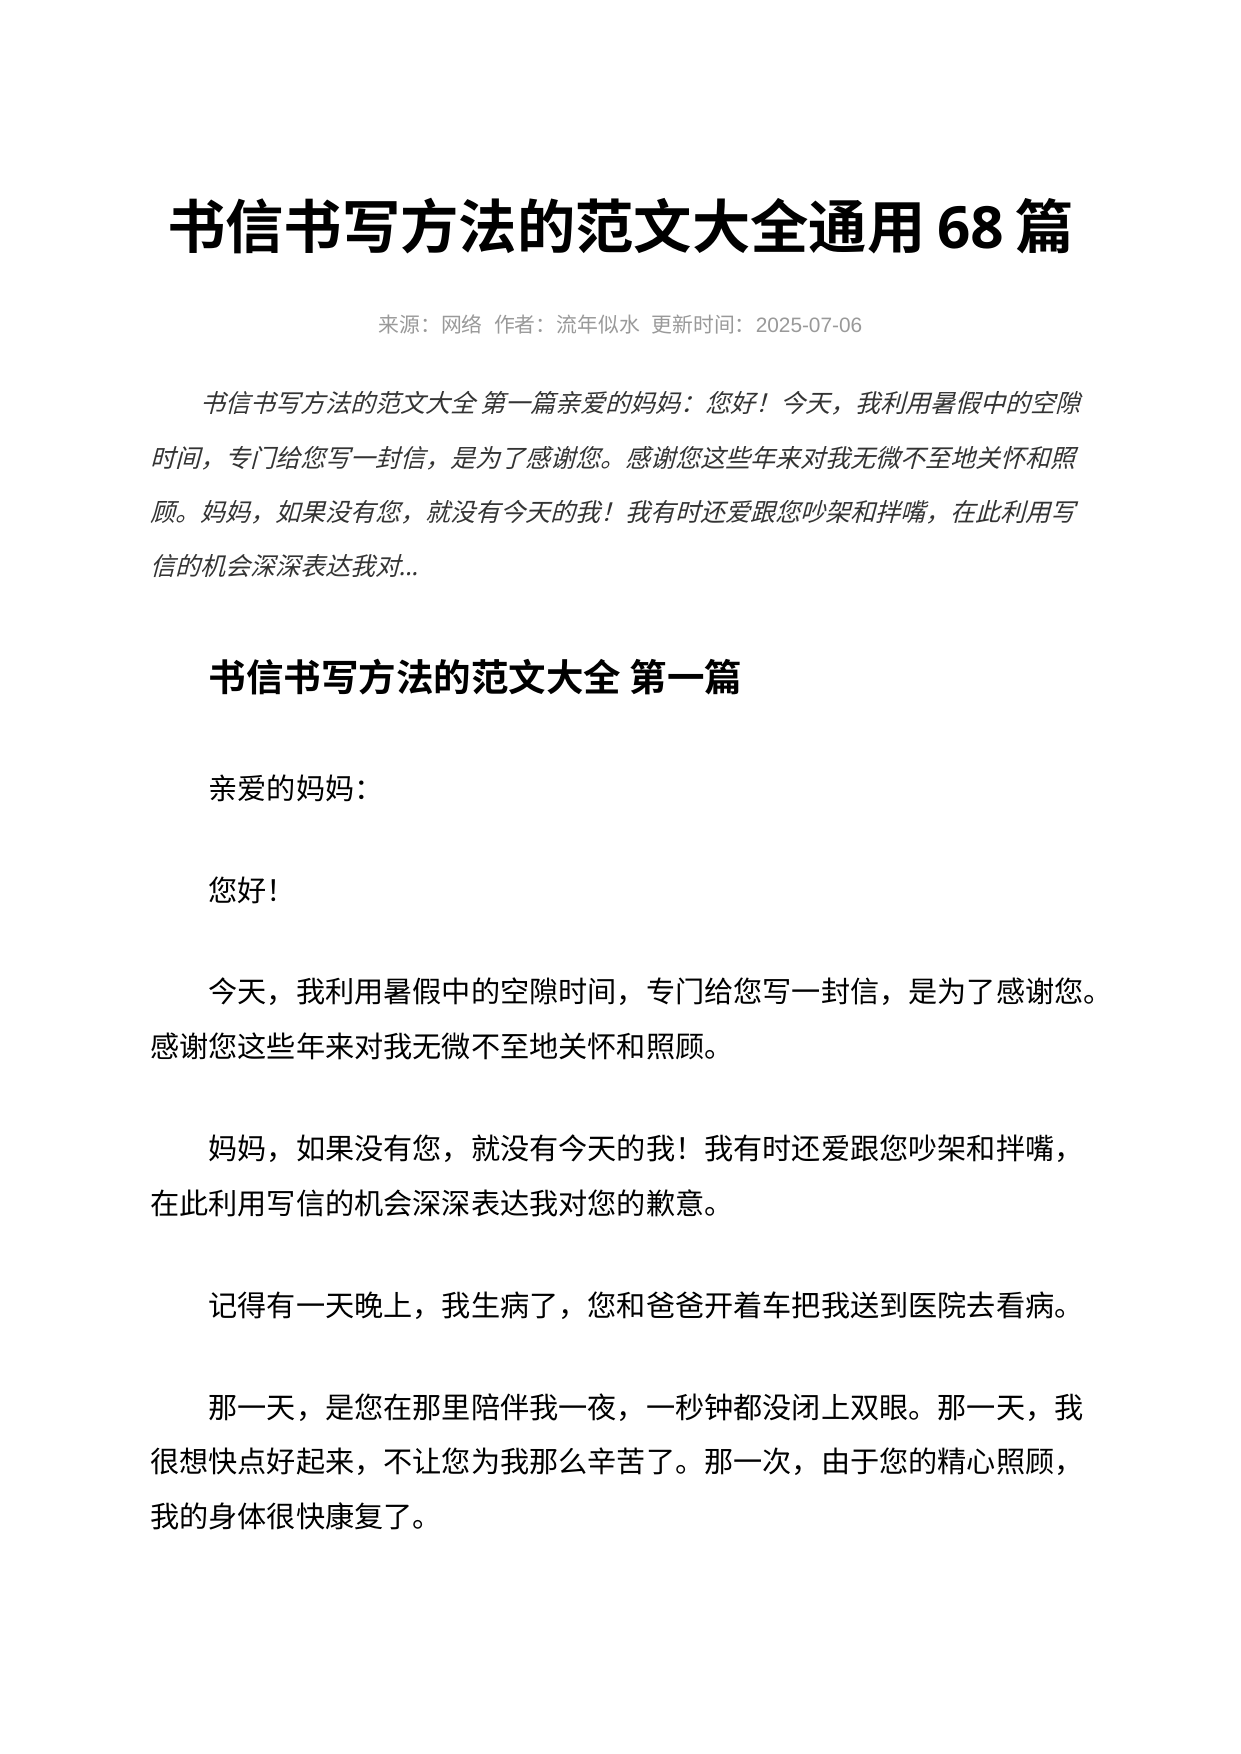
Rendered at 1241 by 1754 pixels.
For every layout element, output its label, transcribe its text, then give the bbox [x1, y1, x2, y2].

text 妈妈，如果没有您，就没有今天的我！我有时还爱跟您吵架和拌嘴，在此利用写信的机会深深表达我对您的歉意。 [150, 1126, 1090, 1223]
text 您好！ [150, 867, 1090, 909]
text 书信书写方法的范文大全 第一篇亲爱的妈妈：您好！今天，我利用暑假中的空隙时间，专门给您写一封信，是为了感谢您。感谢您这些年来对我无微不至地关怀和照顾。妈妈，如果没有您，就没有今天的我！我有时还爱跟您吵架和拌嘴，在此利用写信的机会深深表达我对... [150, 384, 1090, 583]
text 记得有一天晚上，我生病了，您和爸爸开着车把我送到医院去看病。 [150, 1282, 1090, 1325]
subtitle 书信书写方法的范文大全通用68篇 [150, 181, 1090, 266]
text 那一天，是您在那里陪伴我一夜，一秒钟都没闭上双眼。那一天，我很想快点好起来，不让您为我那么辛苦了。那一次，由于您的精心照顾，我的身体很快康复了。 [150, 1384, 1090, 1536]
text 亲爱的妈妈： [150, 766, 1090, 808]
text 今天，我利用暑假中的空隙时间，专门给您写一封信，是为了感谢您。感谢您这些年来对我无微不至地关怀和照顾。 [150, 969, 1090, 1066]
text 书信书写方法的范文大全 第一篇 [150, 648, 1090, 702]
text 来源：网络 作者：流年似水 更新时间：2025-07-06 [150, 313, 1090, 337]
